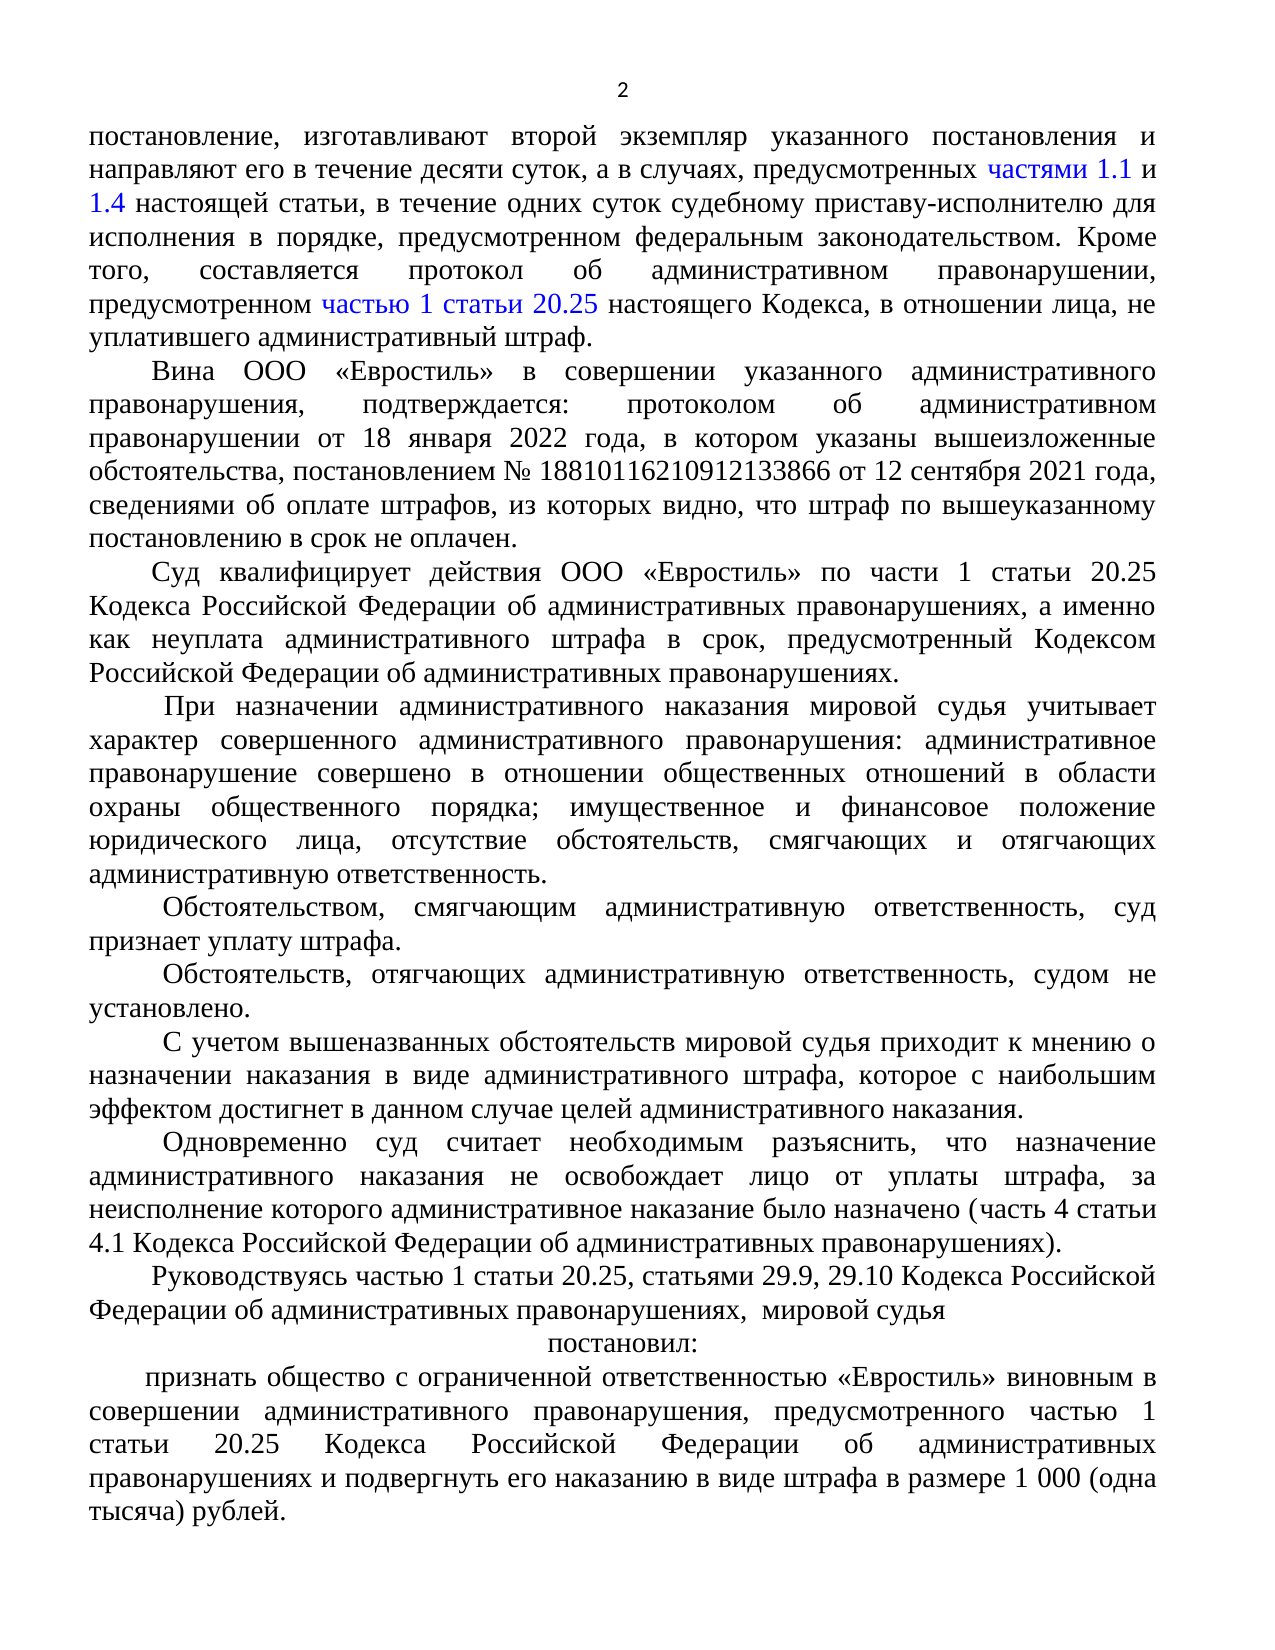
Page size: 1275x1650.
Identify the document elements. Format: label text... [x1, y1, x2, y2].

text признать общество с ограниченной ответственностью «Евростиль» виновным в совершении административного правонарушения, предусмотренного частью 1 статьи 20.25 Кодекса Российской Федерации об административных правонарушениях и подвергнуть его наказанию в виде штрафа в размере 1 000 (одна тысяча) рублей. [89, 1359, 1157, 1527]
text Обстоятельством, смягчающим административную ответственность, суд признает уплату штрафа. [89, 889, 1157, 957]
text При назначении административного наказания мировой судья учитывает характер совершенного административного правонарушения: административное правонарушение совершено в отношении общественных отношений в области охраны общественного порядка; имущественное и финансовое положение юридического лица, отсутствие обстоятельств, смягчающих и отягчающих административную ответственность. [89, 688, 1157, 889]
text Руководствуясь частью 1 статьи 20.25, статьями 29.9, 29.10 Кодекса Российской Федерации об административных правонарушениях, мировой судья [89, 1258, 1157, 1326]
text постановил: [89, 1326, 1157, 1359]
text Вина ООО «Евростиль» в совершении указанного административного правонарушения, подтверждается: протоколом об административном правонарушении от 18 января 2022 года, в котором указаны вышеизложенные обстоятельства, постановлением № 18810116210912133866 от 12 сентября 2021 года, сведениями об оплате штрафов, из которых видно, что штраф по вышеуказанному постановлению в срок не оплачен. [89, 353, 1157, 554]
text Обстоятельств, отягчающих административную ответственность, судом не установлено. [89, 957, 1157, 1024]
text Суд квалифицирует действия ООО «Евростиль» по части 1 статьи 20.25 Кодекса Российской Федерации об административных правонарушениях, а именно как неуплата административного штрафа в срок, предусмотренный Кодексом Российской Федерации об административных правонарушениях. [89, 554, 1157, 688]
text Одновременно суд считает необходимым разъяснить, что назначение административного наказания не освобождает лицо от уплаты штрафа, за неисполнение которого административное наказание было назначено (часть 4 статьи 4.1 Кодекса Российской Федерации об административных правонарушениях). [89, 1124, 1157, 1258]
text С учетом вышеназванных обстоятельств мировой судья приходит к мнению о назначении наказания в виде административного штрафа, которое с наибольшим эффектом достигнет в данном случае целей административного наказания. [89, 1024, 1157, 1124]
